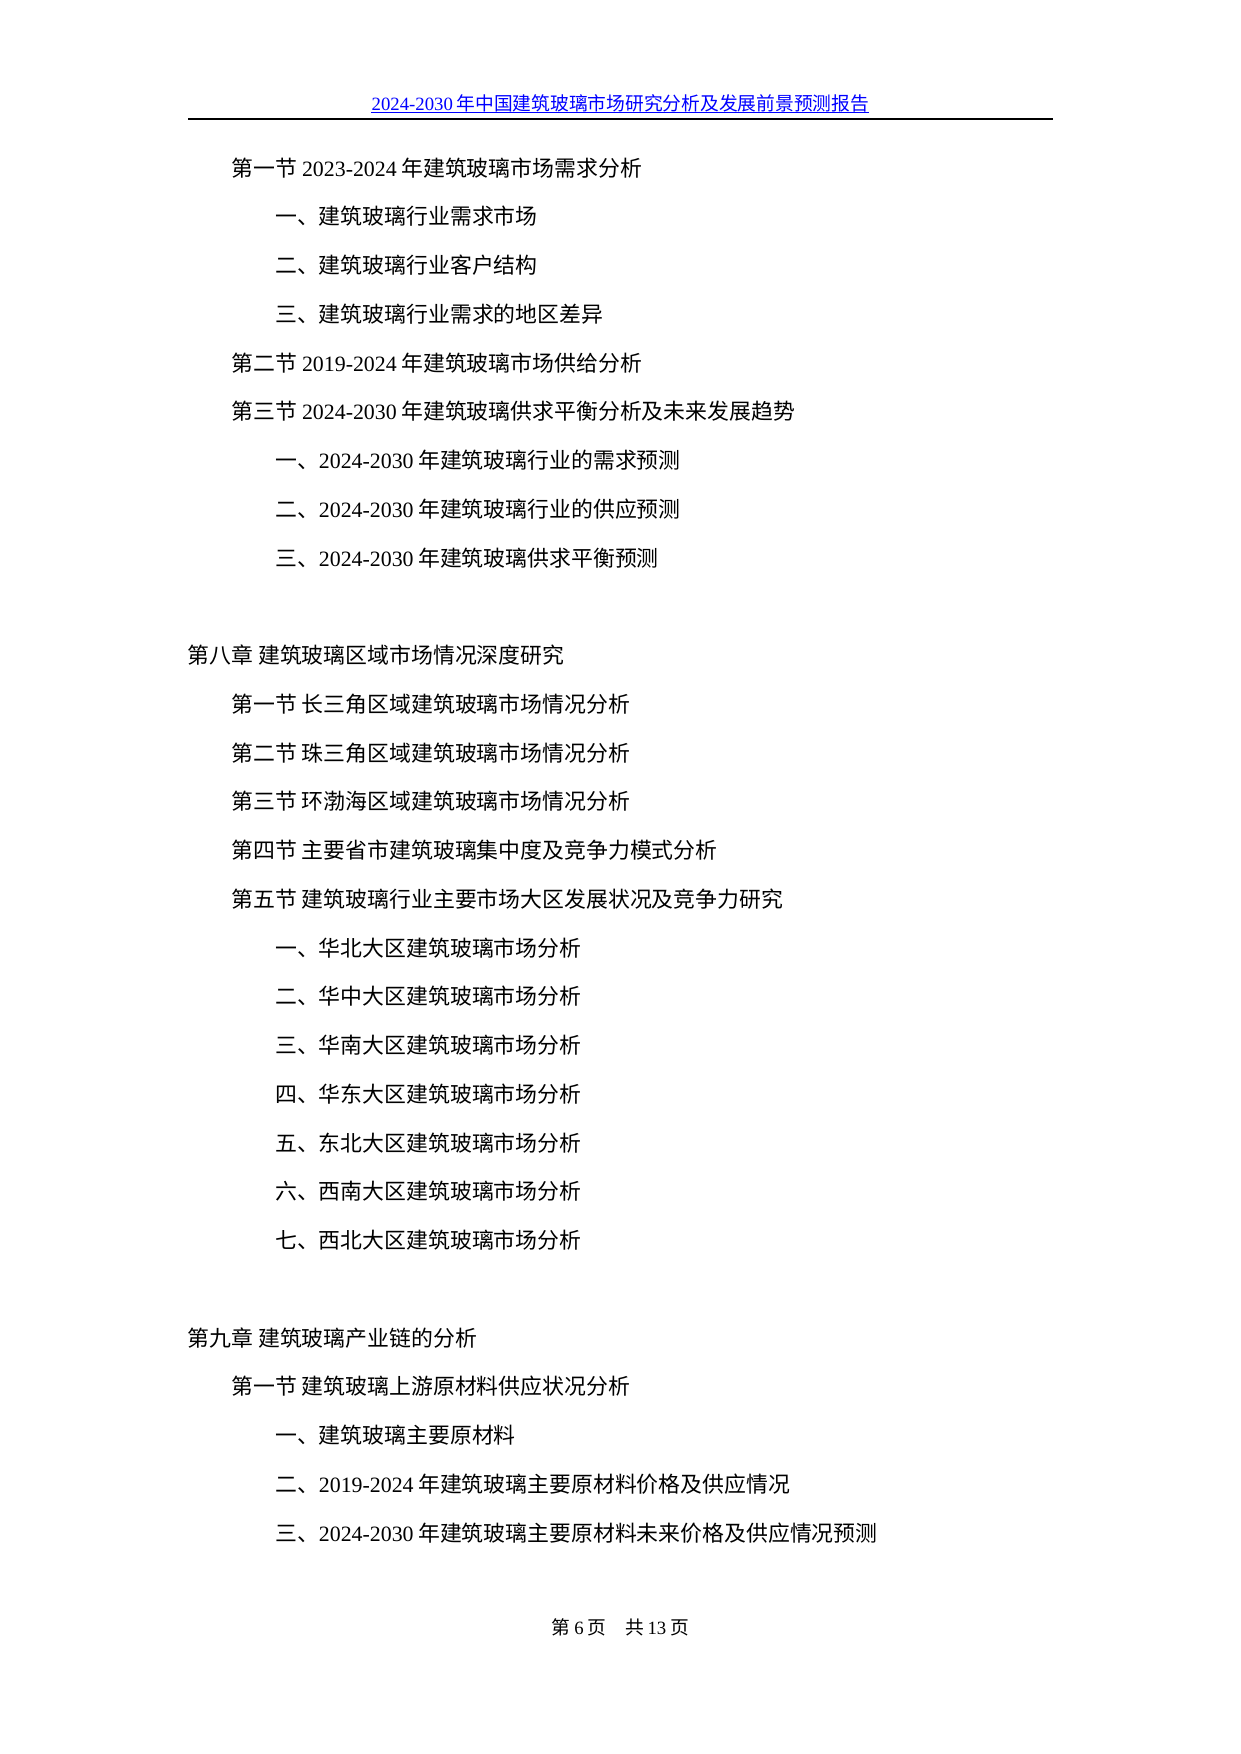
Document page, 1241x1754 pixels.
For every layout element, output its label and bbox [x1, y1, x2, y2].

text [187, 150, 1053, 1548]
